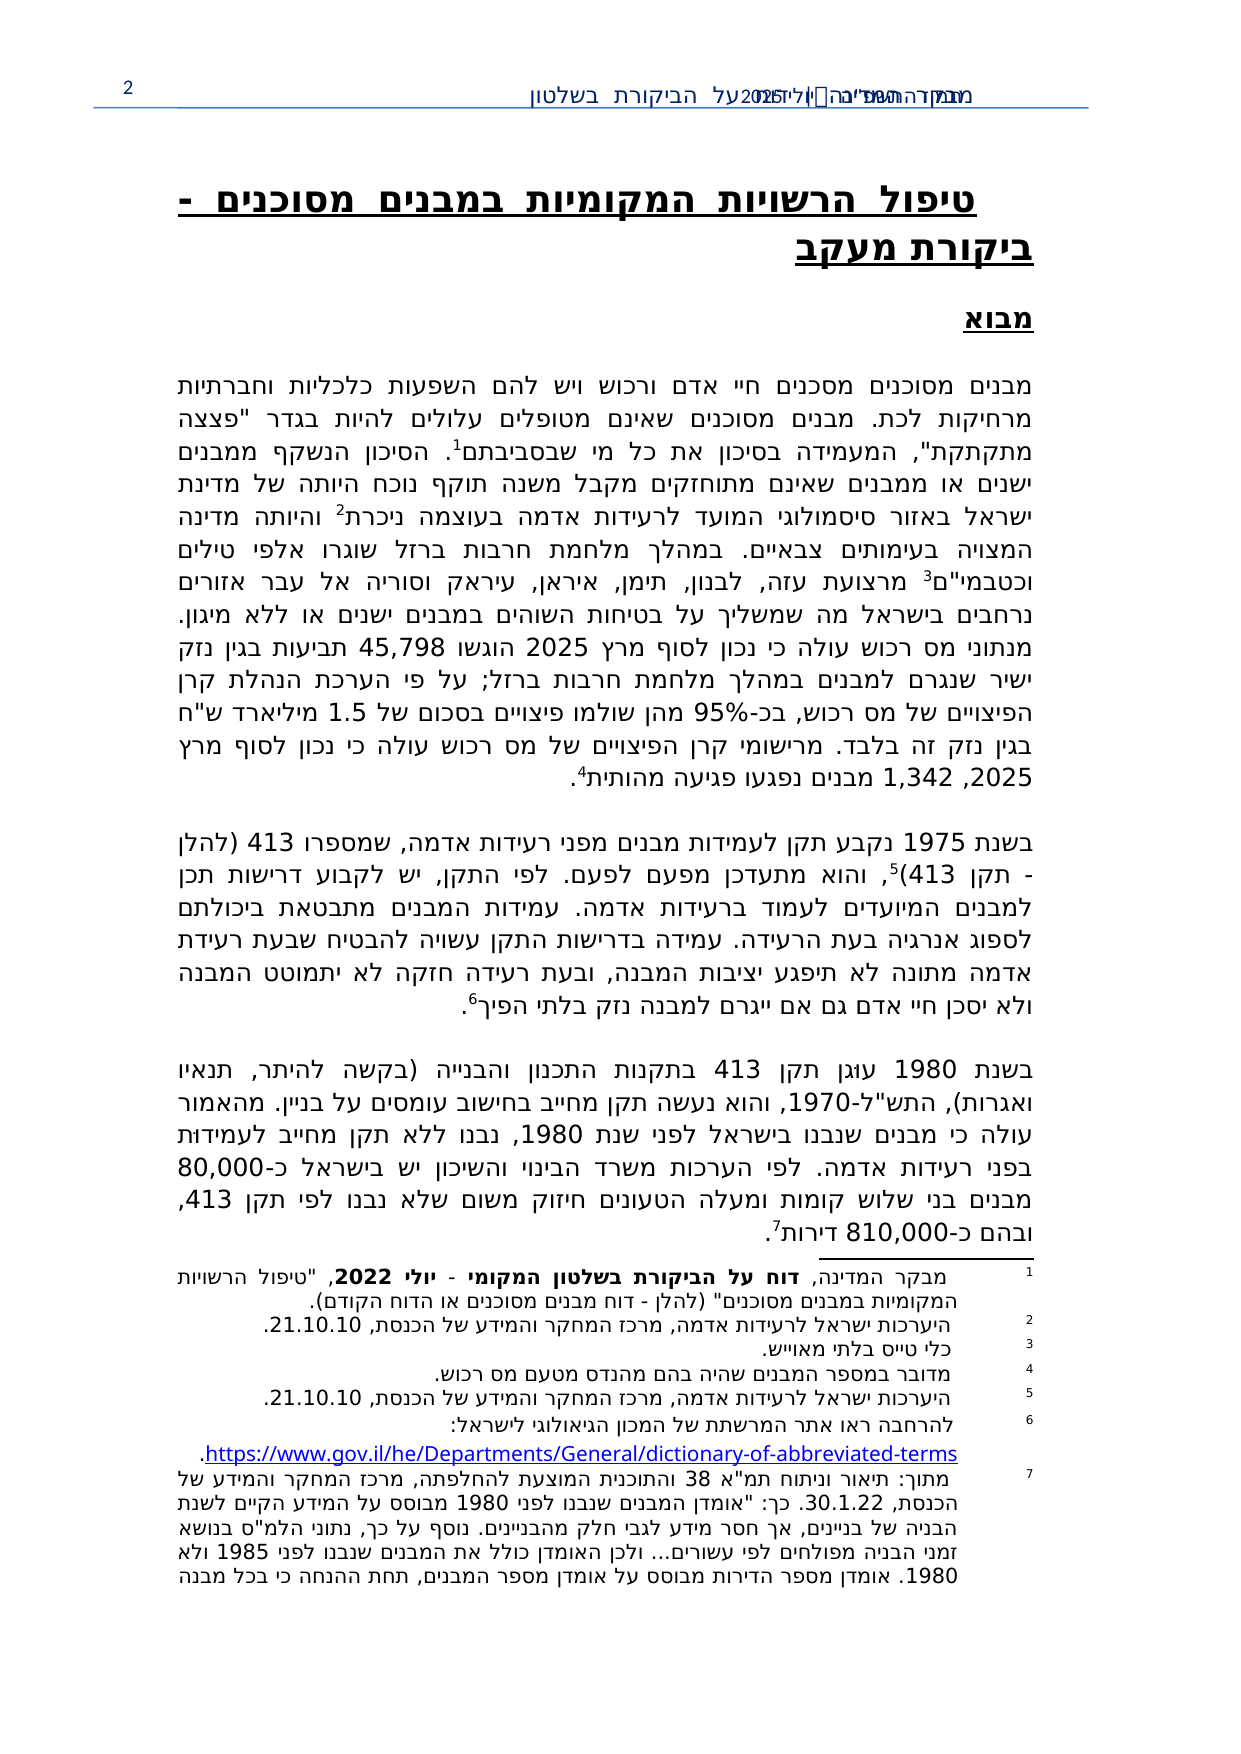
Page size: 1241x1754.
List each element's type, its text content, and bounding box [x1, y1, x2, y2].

subtitle מבוא [177, 302, 1033, 336]
text בשנת 1975 נקבע תקן לעמידות מבנים מפני רעידות אדמה, שמספרו 413 (להלן - תקן 413), והוא מתעדכן מפעם לפעם. לפי התקן, יש לקבוע דרישות תכן למבנים המיועדים לעמוד ברעידות אדמה. עמידות המבנים מתבטאת ביכולתם לספוג אנרגיה בעת הרעידה. עמידה בדרישות התקן עשויה להבטיח שבעת רעידת אדמה מתונה לא תיפגע יציבות המבנה, ובעת רעידה חזקה לא יתמוטט המבנה ולא יסכן חיי אדם גם אם ייגרם למבנה נזק בלתי הפיך. [177, 828, 1033, 1020]
text מבנים מסוכנים מסכנים חיי אדם ורכוש ויש להם השפעות כלכליות וחברתיות מרחיקות לכת. מבנים מסוכנים שאינם מטופלים עלולים להיות בגדר "פצצה מתקתקת", המעמידה בסיכון את כל מי שבסביבתם. הסיכון הנשקף ממבנים ישנים או ממבנים שאינם מתוחזקים מקבל משנה תוקף נוכח היותה של מדינת ישראל באזור סיסמולוגי המועד לרעידות אדמה בעוצמה ניכרת והיותה מדינה המצויה בעימותים צבאיים. במהלך מלחמת חרבות ברזל שוגרו אלפי טילים וכטבמי"ם מרצועת עזה, לבנון, תימן, איראן, עיראק וסוריה אל עבר אזורים נרחבים בישראל מה שמשליך על בטיחות השוהים במבנים ישנים או ללא מיגון. מנתוני מס רכוש עולה כי נכון לסוף מרץ 2025 הוגשו 45,798 תביעות בגין נזק ישיר שנגרם למבנים במהלך מלחמת חרבות ברזל; על פי הערכת הנהלת קרן הפיצויים של מס רכוש, בכ-95% מהן שולמו פיצויים בסכום של 1.5 מיליארד ש"ח בגין נזק זה בלבד. מרישומי קרן הפיצויים של מס רכוש עולה כי נכון לסוף מרץ 2025, 1,342 מבנים נפגעו פגיעה מהותית. [177, 372, 1033, 793]
text בשנת 1980 עוּגן תקן 413 בתקנות התכנון והבנייה (בקשה להיתר, תנאיו ואגרות), התש"ל-1970, והוא נעשה תקן מחייב בחישוב עומסים על בניין. מהאמור עולה כי מבנים שנבנו בישראל לפני שנת 1980, נבנו ללא תקן מחייב לעמידוּת בפני רעידות אדמה. לפי הערכות משרד הבינוי והשיכון יש בישראל כ-80,000 מבנים בני שלוש קומות ומעלה הטעונים חיזוק משום שלא נבנו לפי תקן 413, ובהם כ-810,000 דירות. [177, 1055, 1033, 1247]
subtitle טיפול הרשויות המקומיות במבנים מסוכנים - ביקורת מעקב [177, 177, 1033, 270]
